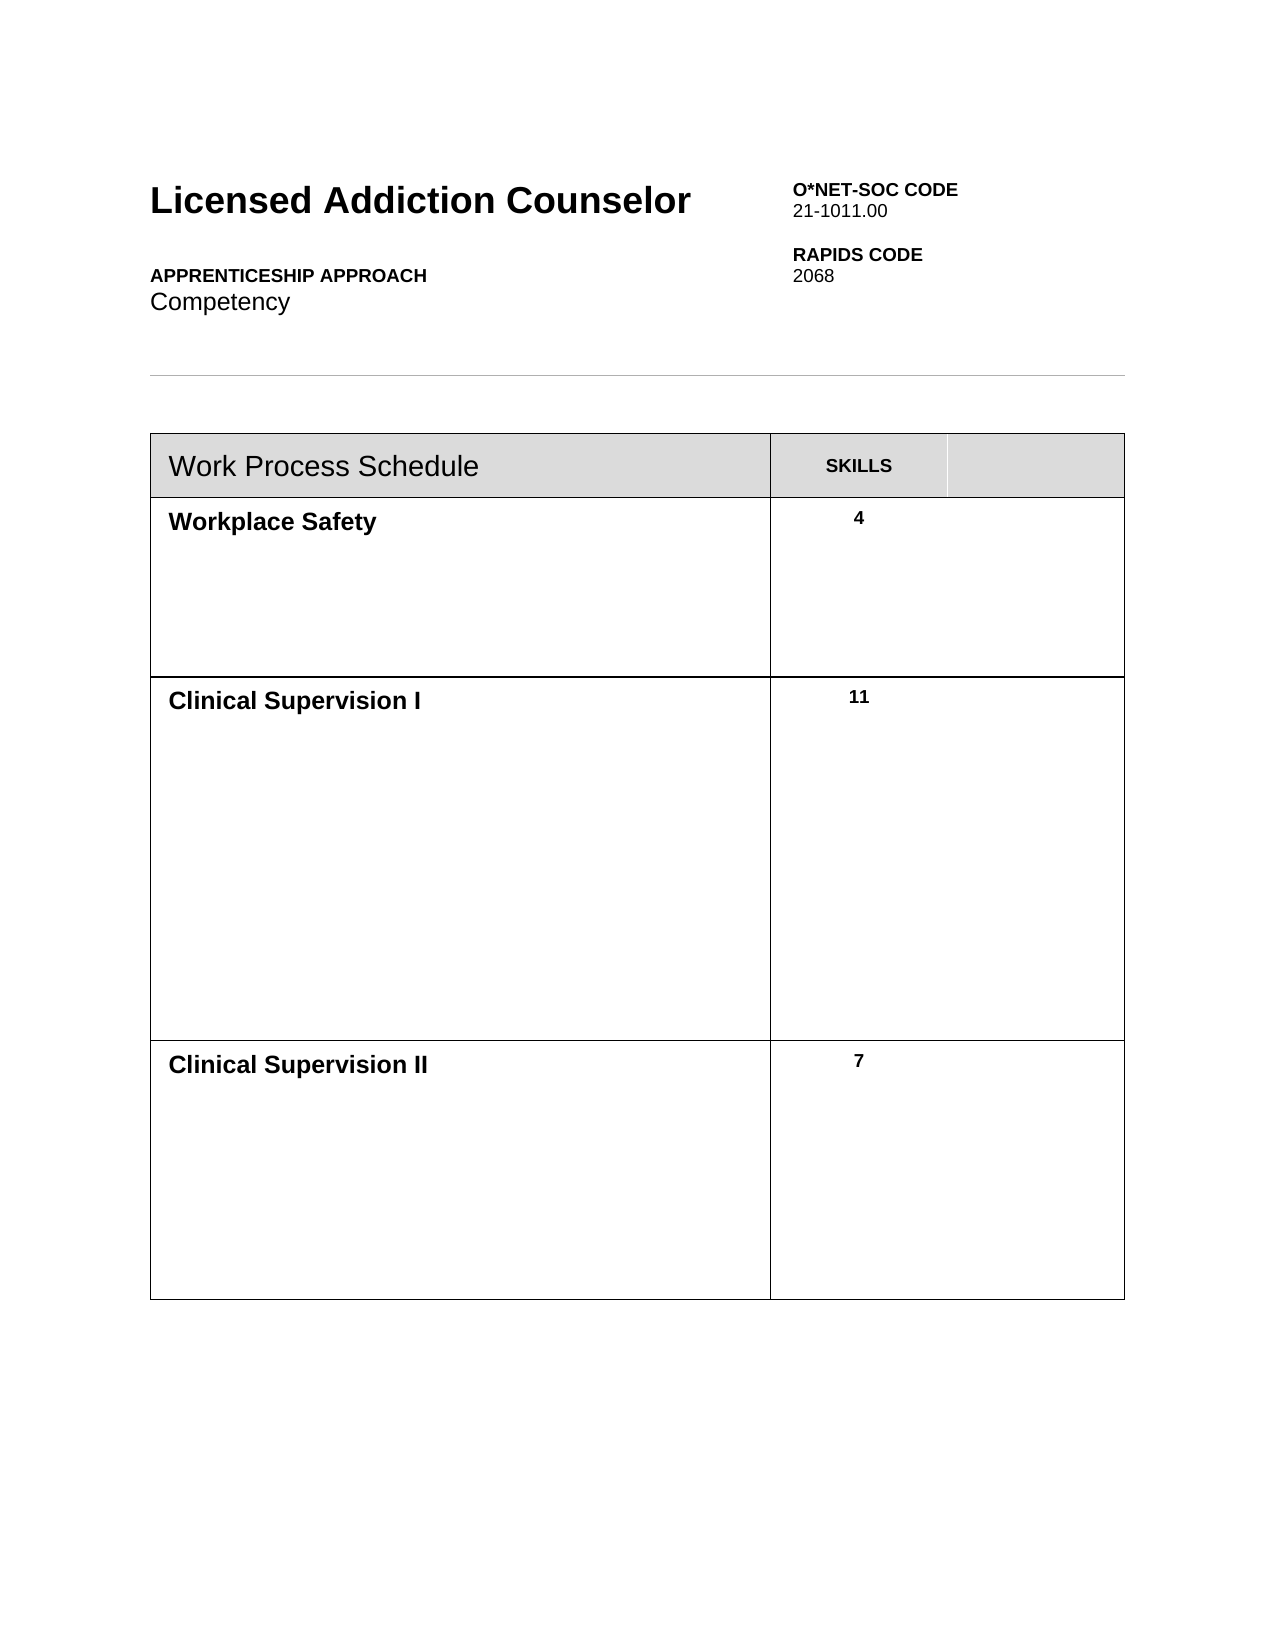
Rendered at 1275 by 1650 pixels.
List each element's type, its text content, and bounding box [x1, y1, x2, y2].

table_header [948, 434, 1124, 497]
table_cell [948, 498, 1124, 676]
table_cell Clinical Supervision II Explain the layout and contents of the MIA-Step manual Describe the layout and contents of the CO Certified Addiction Counselor Handbook as well as demonstrate an understanding of the current BHA rules. Use the resources provided with supervisees to coach and improve their MI skills Monitor supervisee/client sessions, and document and provide feedback on those sessions, to ensure adherence and fidelity to the MI modality of clinical conversation Rate recorded interviews with regard to adherence to MI principles and competence in using MI tools Use interview ratings when providing feedback to supervisee, and to negotiate counselor skill development plans Complete a Skill Development Plan as a clinical supervisor [151, 1041, 770, 1298]
text 21-1011.00 [793, 200, 1125, 222]
table_cell Clinical Supervision I State as well as demonstrate an understanding of the main purpose of clinical supervision State as well as demonstrate an understanding of the generally accepted core competencies of addiction counseling Demonstrate an understanding of the competencies for a clinical supervisor Demonstrate an understanding of who may be a supervisor in the addiction treatment field Demonstrate an understanding of basic supervision techniques including: individual, group, case review and chart review State at least five characteristics of effective supervision State a method of assessing current counselor level of skill as well as methods for documentation of needs and plans for improvement in needed areas Demonstrate an understanding of methods for giving counselors appropriate and supportive feedback regarding areas of strength as well as identification of problem areas Demonstrate an understanding of dealing with typical problem situations: counselor ethical violations, counselor program policy violations, counselor underachievement and counselor relapse Demonstrate an understanding of clinical skills performance in an integrated behavioral health/primary care setting Demonstrate supervisor readiness by demonstration practice interviews and feedback [151, 678, 770, 1040]
text 2068 [793, 265, 1125, 287]
text Competency [150, 287, 719, 315]
table_cell [948, 1041, 1124, 1298]
table_cell 4 [771, 498, 947, 676]
table_header Work Process Schedule [151, 434, 770, 497]
table_cell [948, 678, 1124, 1040]
table_cell 7 [771, 1041, 947, 1298]
table_cell Workplace Safety Identify hazards associated with the workplace and record and report in accordance with organizational procedure Understand all workplace safety requirements at all times Understand and maintain all organizational security arrangements and approved procedures Understand and comply with all emergency procedures in accordance with organizational policy [151, 498, 770, 676]
text RAPIDS CODE [793, 243, 1125, 265]
table_cell 11 [771, 678, 947, 1040]
text APPRENTICESHIP APPROACH [150, 265, 719, 287]
table_header SKILLS [771, 434, 947, 497]
text Licensed Addiction Counselor [150, 179, 719, 222]
text O*NET-SOC CODE [793, 179, 1125, 200]
